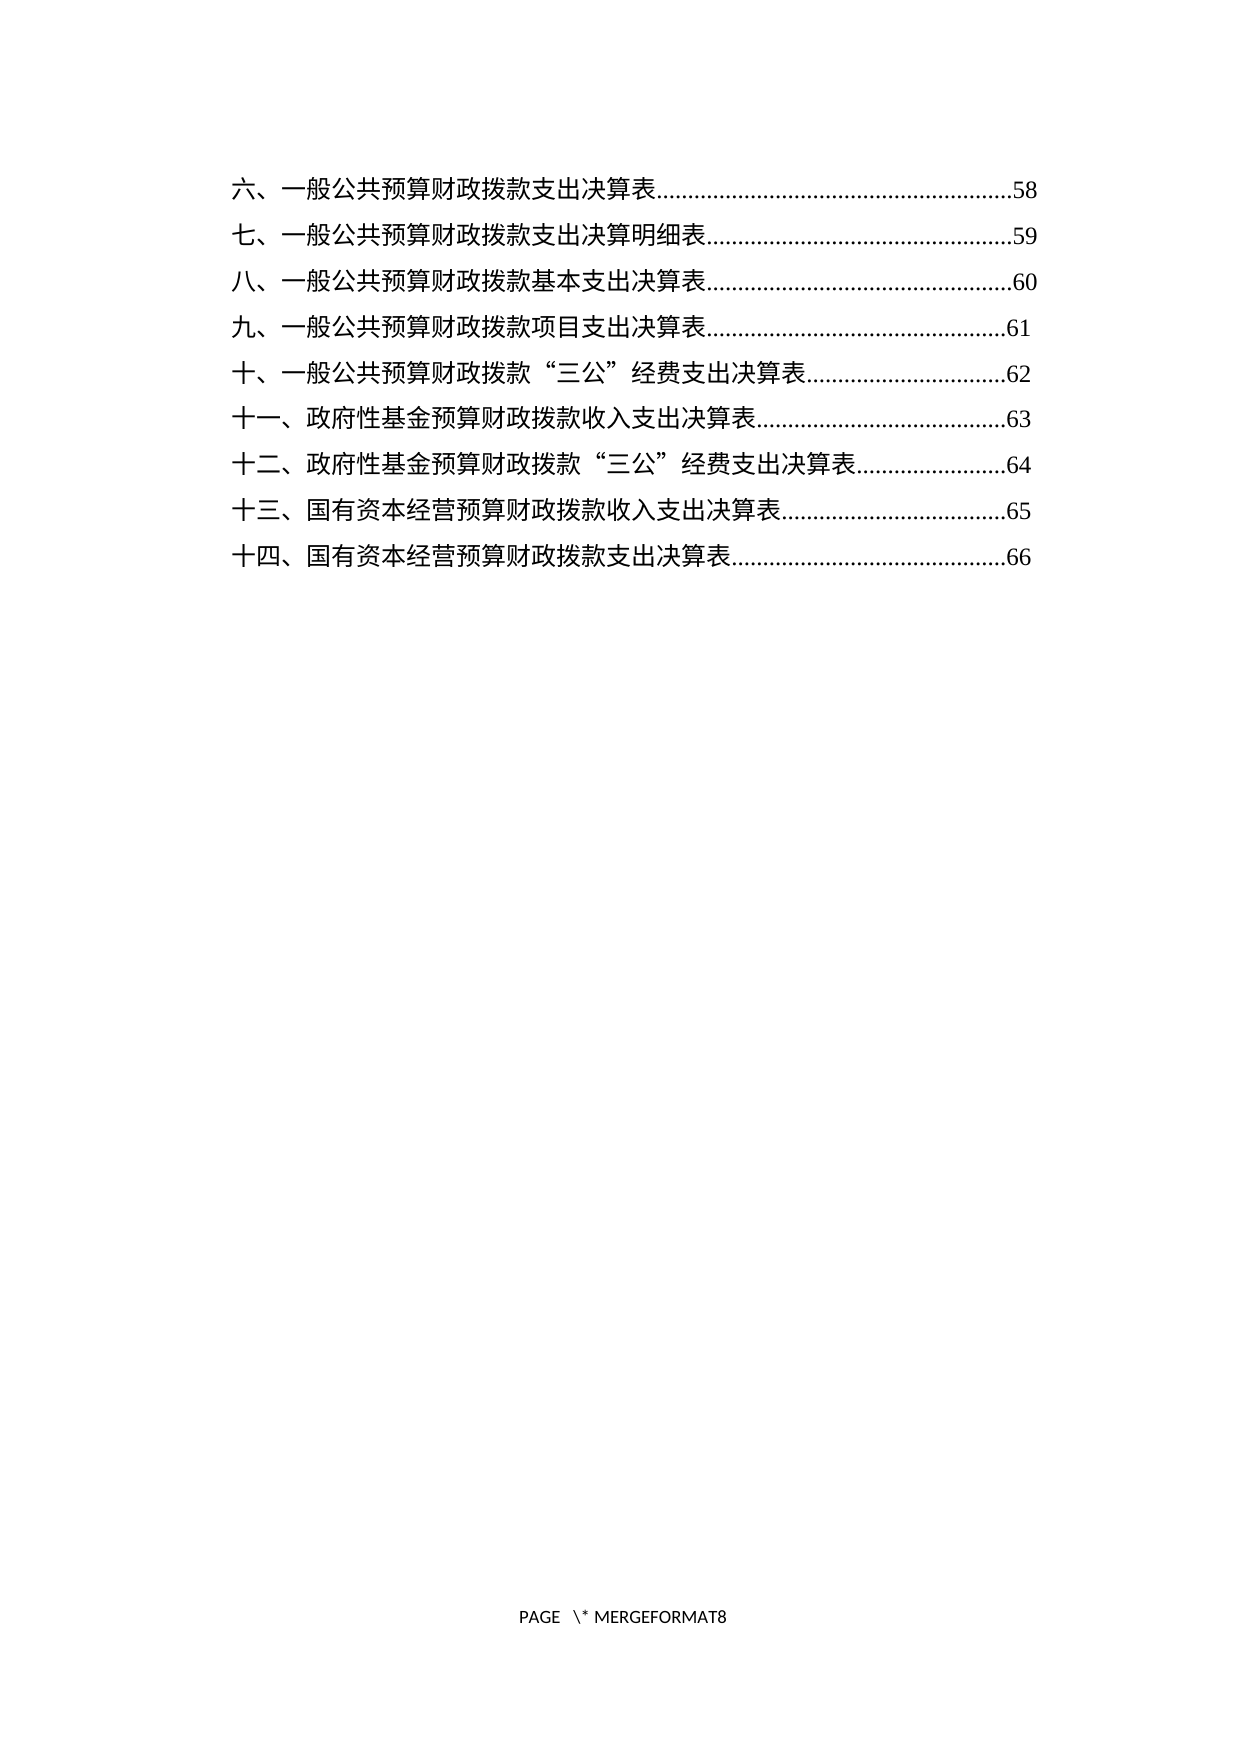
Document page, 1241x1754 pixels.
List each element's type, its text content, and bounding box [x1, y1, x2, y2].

text 六、一般公共预算财政拨款支出决算表.........................................................58 [231, 162, 1058, 208]
text 九、一般公共预算财政拨款项目支出决算表................................................61 [231, 299, 1058, 345]
text 十、一般公共预算财政拨款“三公”经费支出决算表................................62 [231, 345, 1058, 391]
text 七、一般公共预算财政拨款支出决算明细表.................................................59 [231, 208, 1058, 254]
text 十三、国有资本经营预算财政拨款收入支出决算表....................................65 [231, 483, 1058, 529]
text 八、一般公共预算财政拨款基本支出决算表.................................................60 [231, 254, 1058, 299]
text 十一、政府性基金预算财政拨款收入支出决算表........................................63 [231, 391, 1058, 437]
text 十二、政府性基金预算财政拨款“三公”经费支出决算表........................64 [231, 437, 1058, 483]
text 十四、国有资本经营预算财政拨款支出决算表............................................66 [231, 529, 1058, 574]
